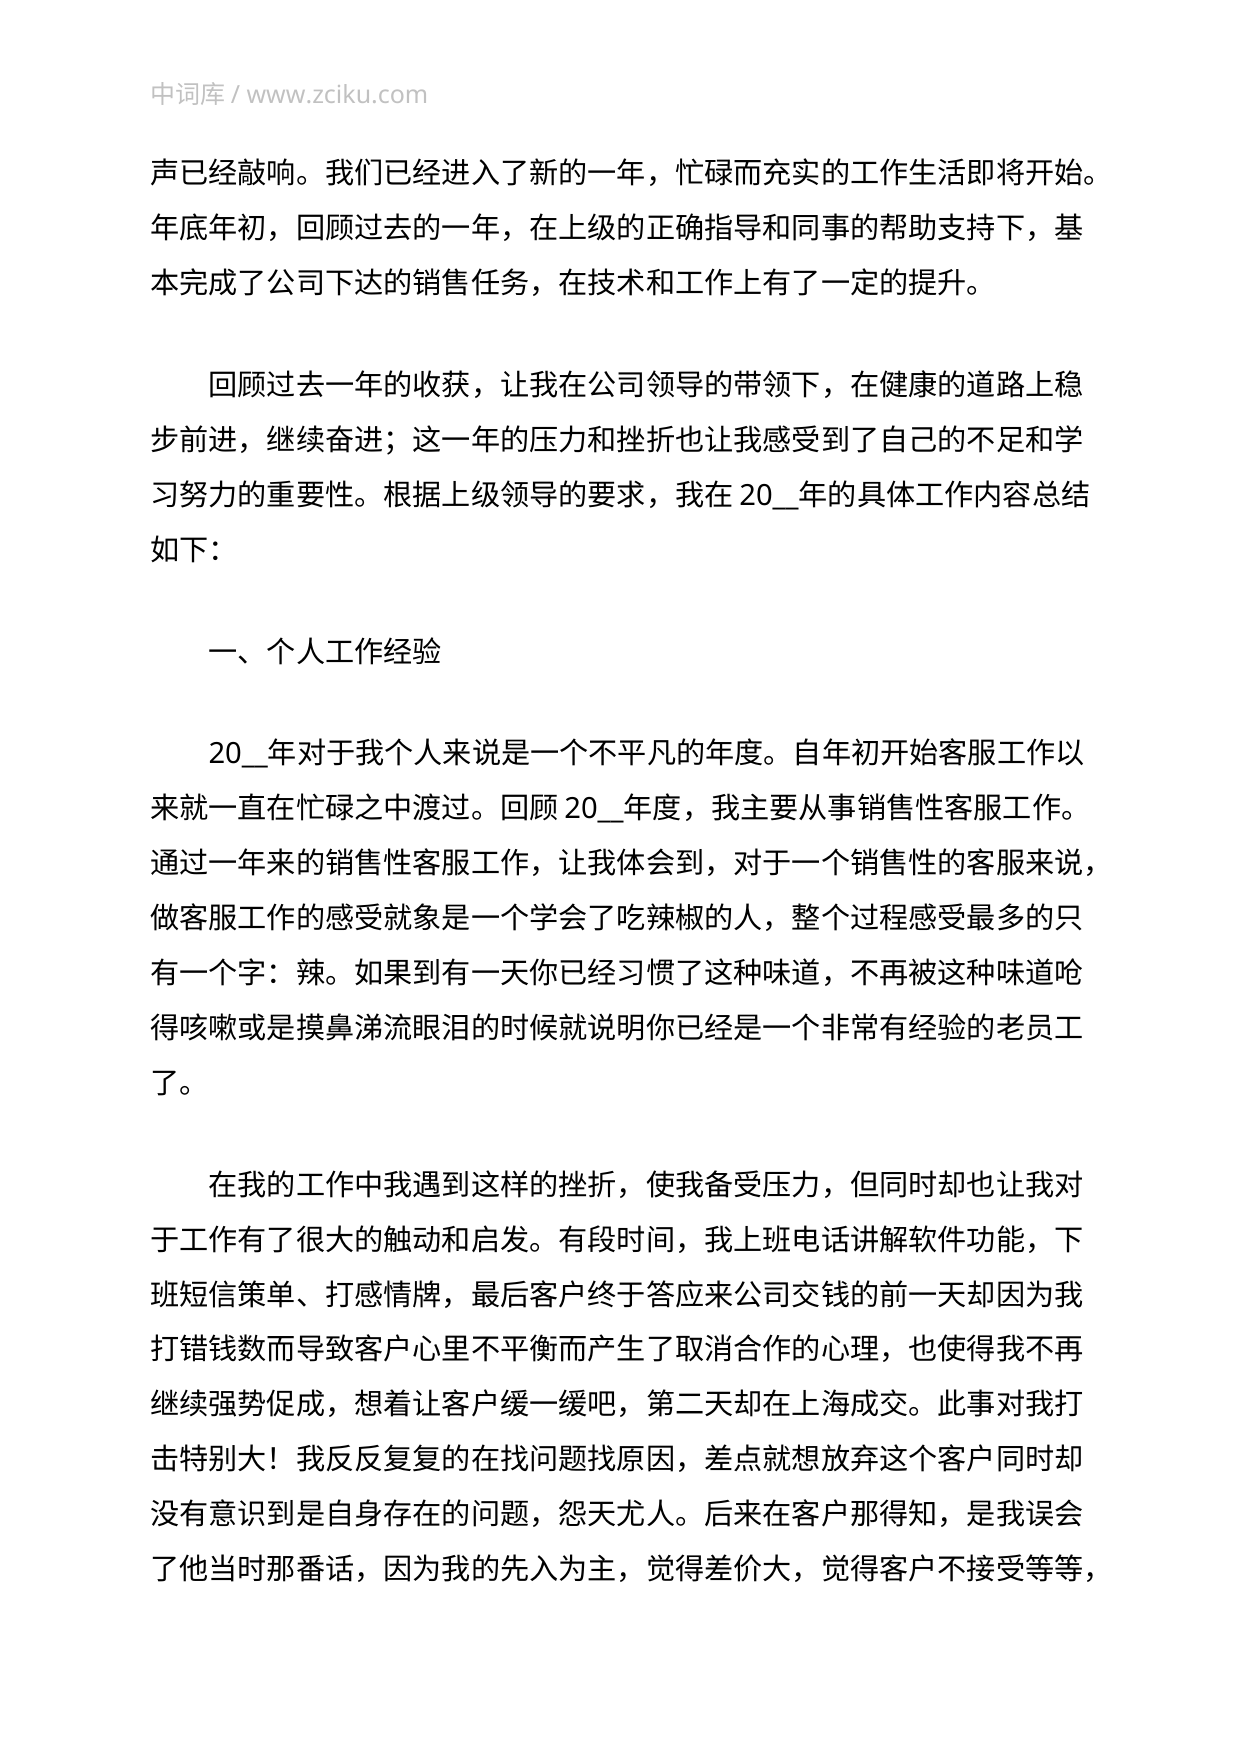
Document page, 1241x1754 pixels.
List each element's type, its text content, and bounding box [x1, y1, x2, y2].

text 20__年对于我个人来说是一个不平凡的年度。自年初开始客服工作以来就一直在忙碌之中渡过。回顾20__年度，我主要从事销售性客服工作。通过一年来的销售性客服工作，让我体会到，对于一个销售性的客服来说，做客服工作的感受就象是一个学会了吃辣椒的人，整个过程感受最多的只有一个字：辣。如果到有一天你已经习惯了这种味道，不再被这种味道呛得咳嗽或是摸鼻涕流眼泪的时候就说明你已经是一个非常有经验的老员工了。 [150, 730, 1090, 1102]
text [150, 1161, 1090, 1588]
text 一、个人工作经验 [150, 628, 1090, 670]
text 回顾过去一年的收获，让我在公司领导的带领下，在健康的道路上稳步前进，继续奋进；这一年的压力和挫折也让我感受到了自己的不足和学习努力的重要性。根据上级领导的要求，我在20__年的具体工作内容总结如下： [150, 362, 1090, 569]
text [150, 150, 1090, 302]
